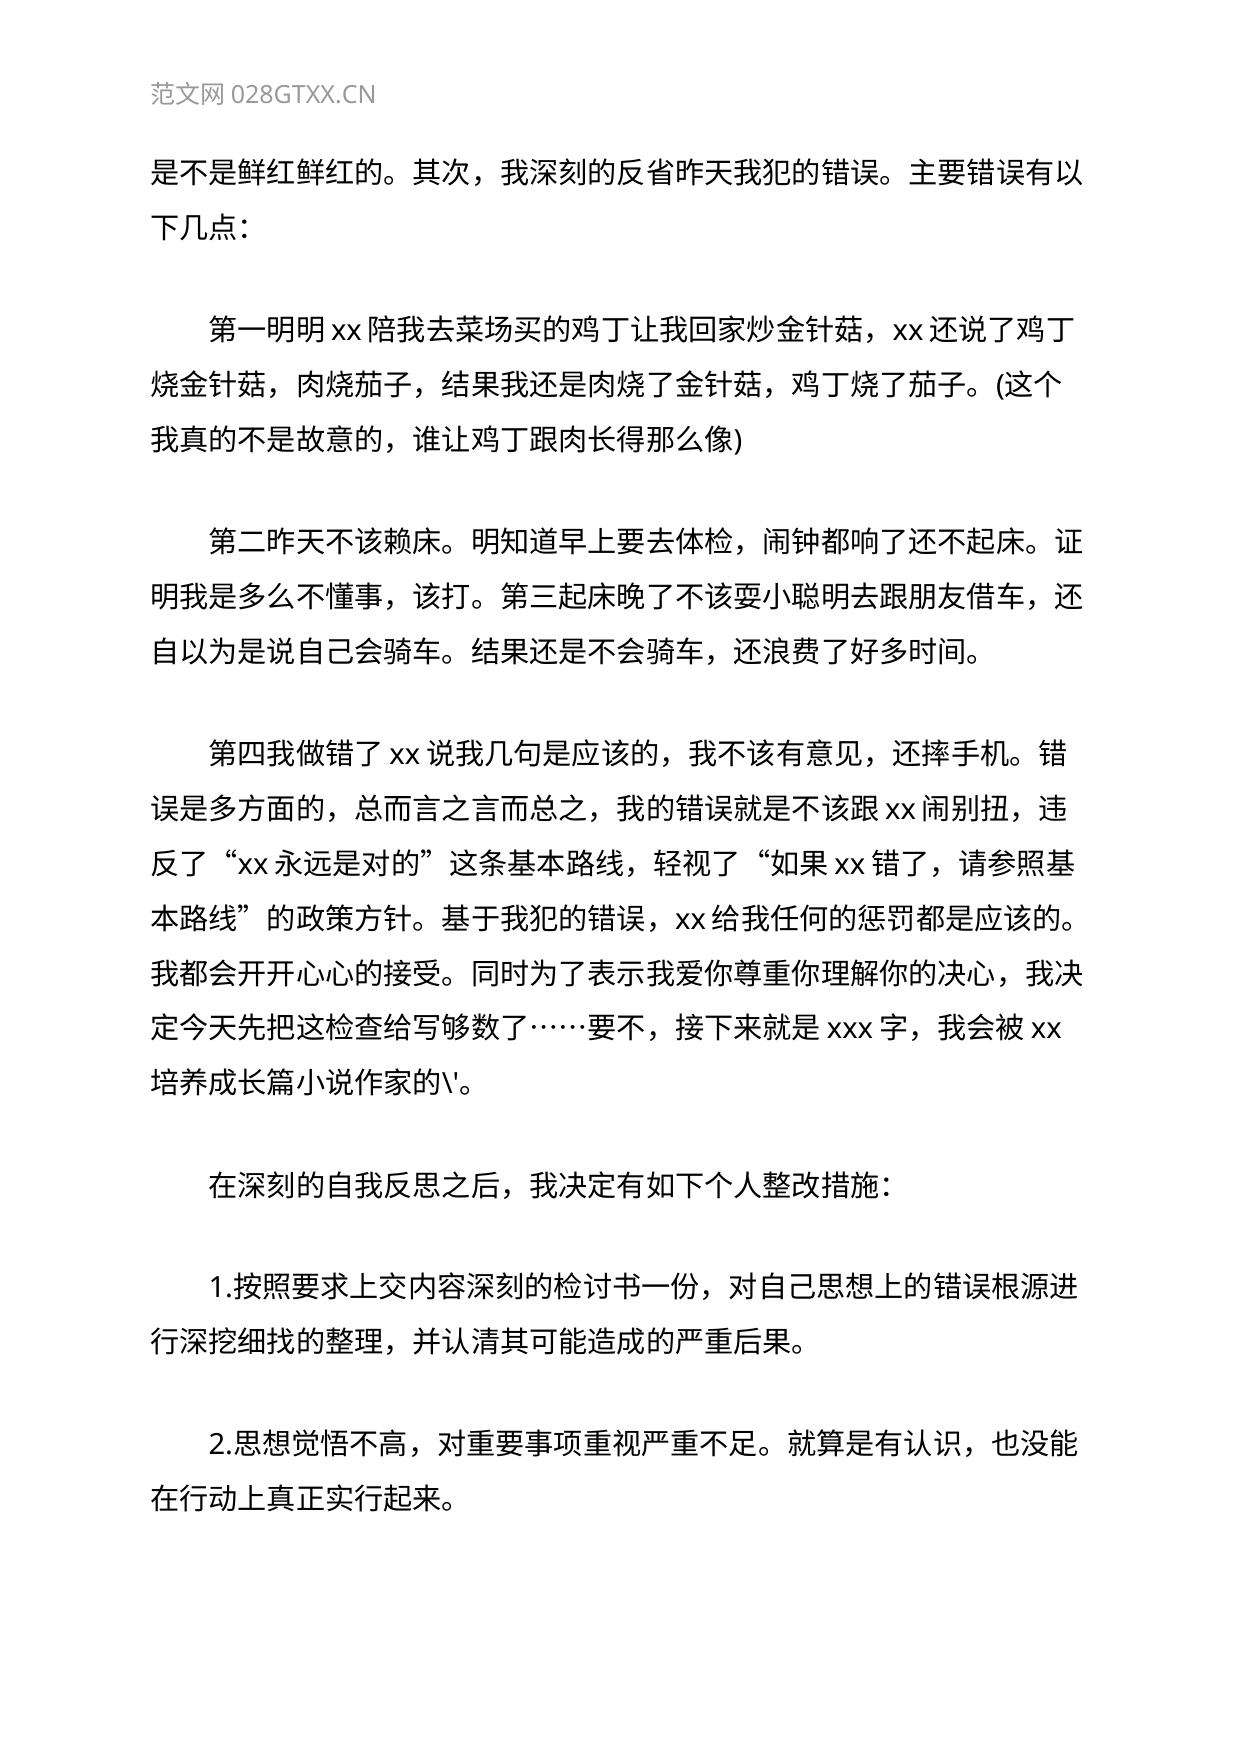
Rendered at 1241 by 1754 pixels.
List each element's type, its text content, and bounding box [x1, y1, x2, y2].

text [150, 150, 1090, 247]
text 在深刻的自我反思之后，我决定有如下个人整改措施： [150, 1162, 1090, 1204]
text 2.思想觉悟不高，对重要事项重视严重不足。就算是有认识，也没能在行动上真正实行起来。 [150, 1421, 1090, 1518]
text 第一明明xx陪我去菜场买的鸡丁让我回家炒金针菇，xx还说了鸡丁烧金针菇，肉烧茄子，结果我还是肉烧了金针菇，鸡丁烧了茄子。(这个我真的不是故意的，谁让鸡丁跟肉长得那么像) [150, 307, 1090, 459]
text 1.按照要求上交内容深刻的检讨书一份，对自己思想上的错误根源进行深挖细找的整理，并认清其可能造成的严重后果。 [150, 1264, 1090, 1361]
text 第二昨天不该赖床。明知道早上要去体检，闹钟都响了还不起床。证明我是多么不懂事，该打。第三起床晚了不该耍小聪明去跟朋友借车，还自以为是说自己会骑车。结果还是不会骑车，还浪费了好多时间。 [150, 519, 1090, 671]
text 第四我做错了xx说我几句是应该的，我不该有意见，还摔手机。错误是多方面的，总而言之言而总之，我的错误就是不该跟xx闹别扭，违反了“xx永远是对的”这条基本路线，轻视了“如果xx错了，请参照基本路线”的政策方针。基于我犯的错误，xx给我任何的惩罚都是应该的。我都会开开心心的接受。同时为了表示我爱你尊重你理解你的决心，我决定今天先把这检查给写够数了……要不，接下来就是xxx字，我会被xx培养成长篇小说作家的\'。 [150, 730, 1090, 1102]
